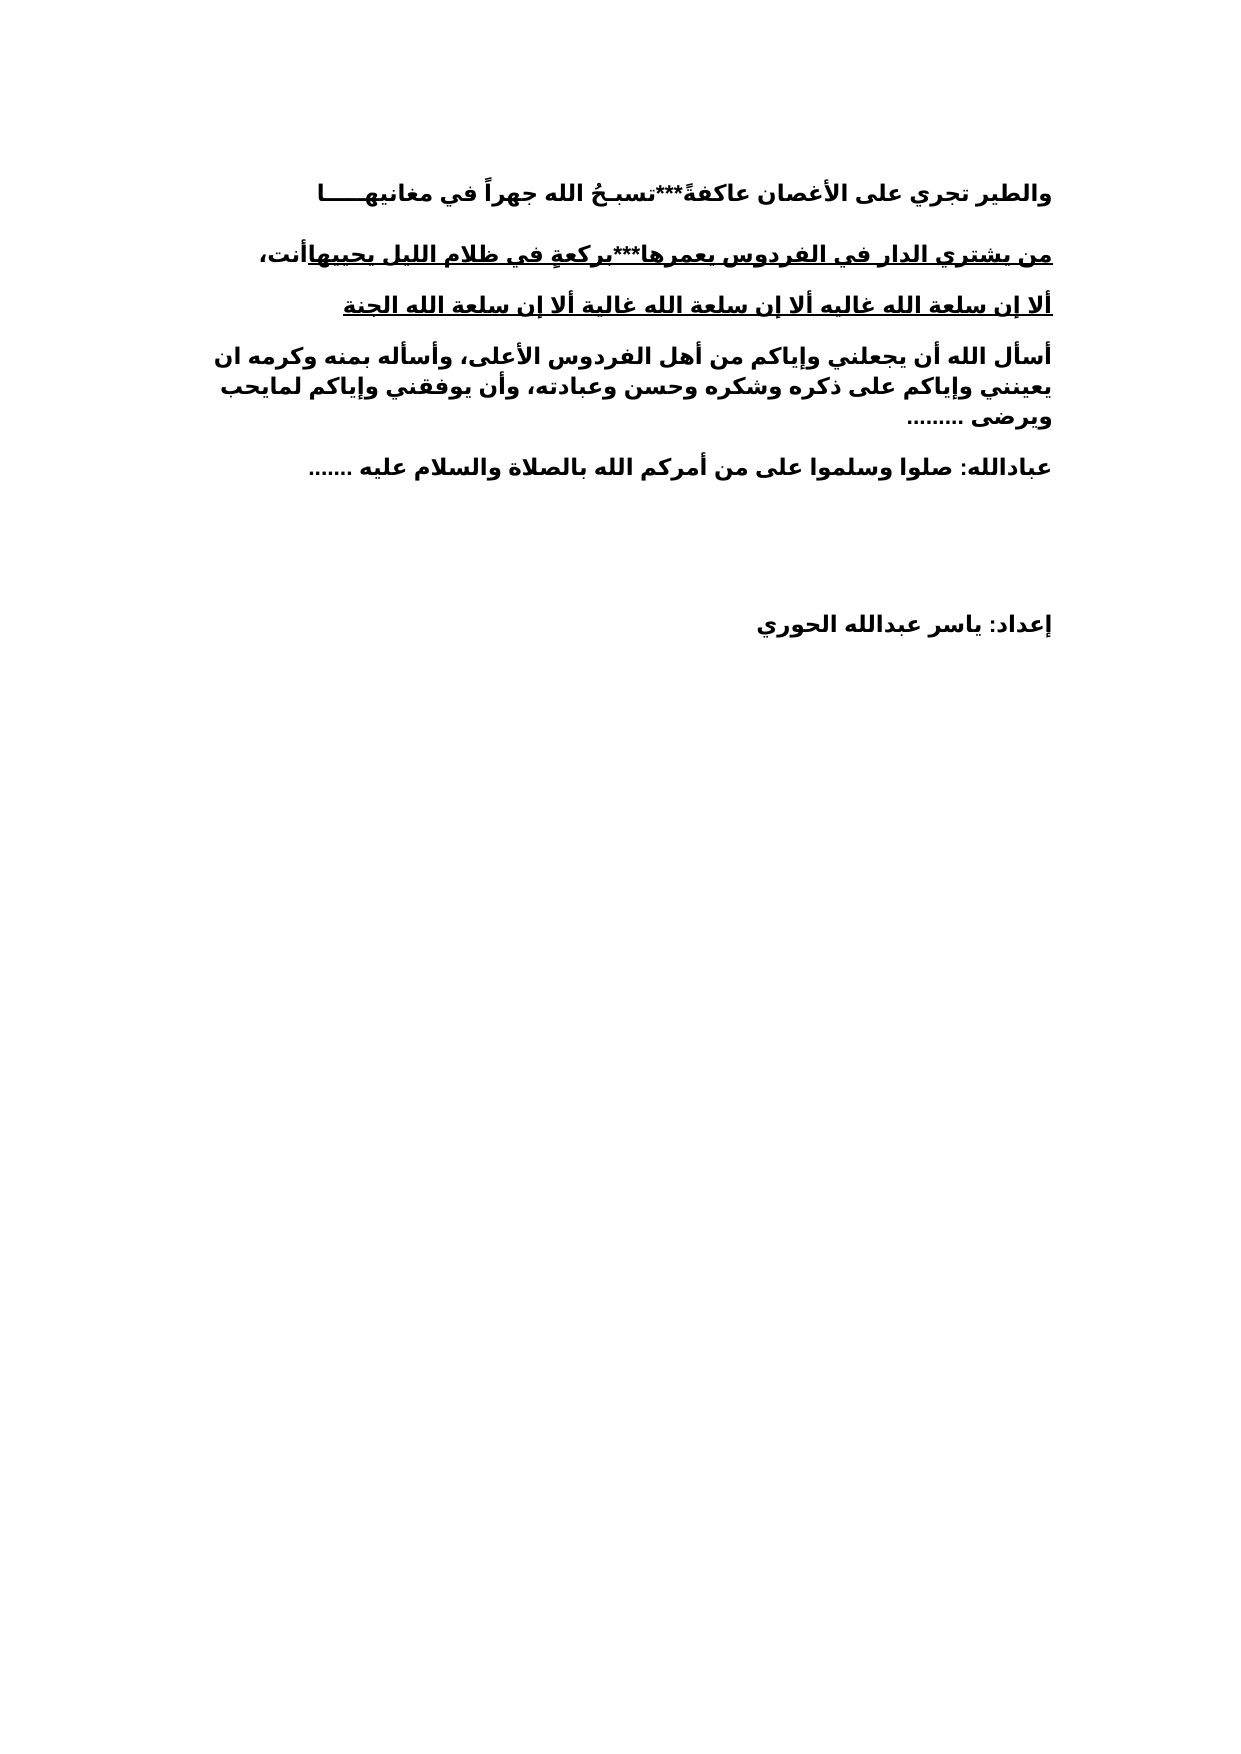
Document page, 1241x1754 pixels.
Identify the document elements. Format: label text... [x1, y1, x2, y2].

text إعداد: ياسر عبدالله الحوري [187, 611, 1053, 638]
text أسأل الله أن يجعلني وإياكم من أهل الفردوس الأعلى، وأسأله بمنه وكرمه ان يعينني وإياكم على ذكره وشكره وحسن وعبادته، وأن يوفقني وإياكم لمايحب ويرضى ......... [187, 343, 1053, 429]
text عبادالله: صلوا وسلموا على من أمركم الله بالصلاة والسلام عليه ....... [187, 454, 1053, 481]
text ألا إن سلعة الله غاليه ألا إن سلعة الله غالية ألا إن سلعة الله الجنة [187, 292, 1053, 318]
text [187, 150, 1053, 267]
